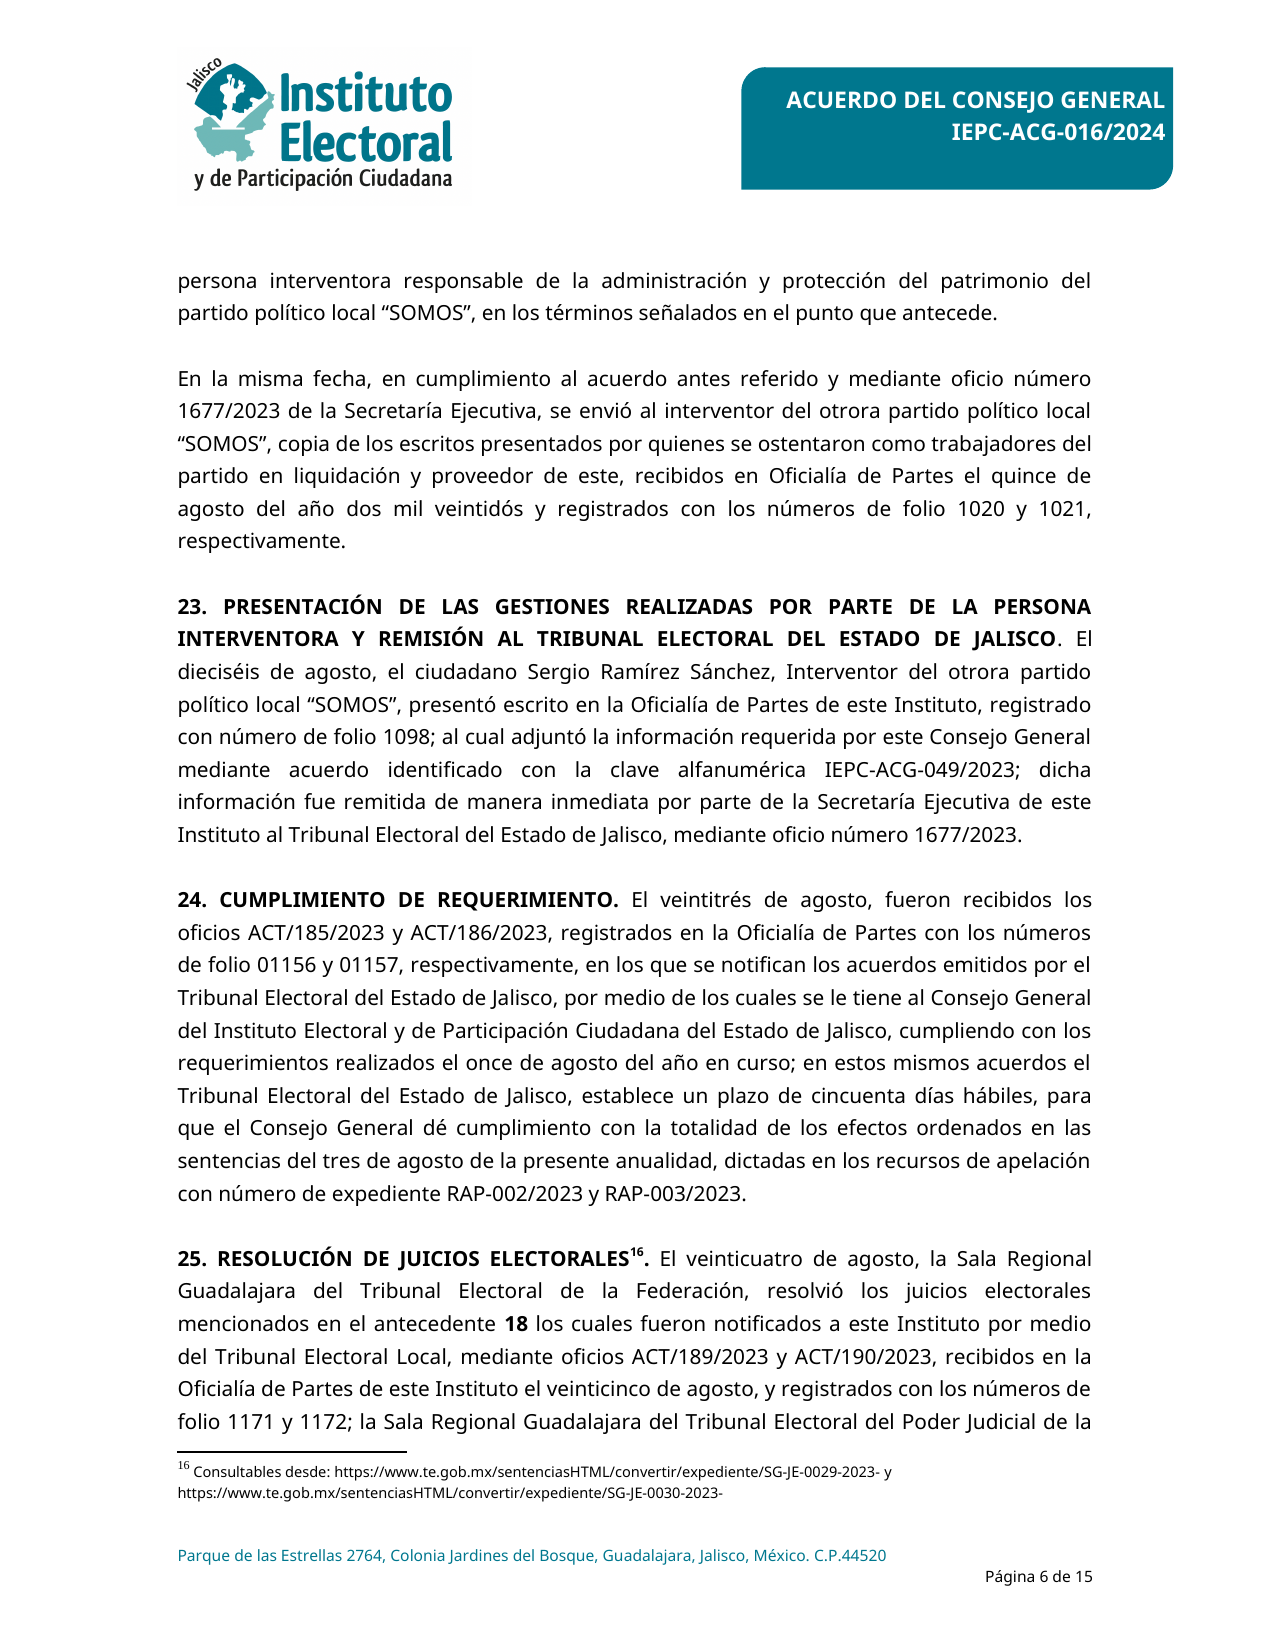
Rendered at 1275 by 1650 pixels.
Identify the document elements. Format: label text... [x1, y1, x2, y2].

text 23. PRESENTACIÓN DE LAS GESTIONES REALIZADAS POR PARTE DE LA PERSONA INTERVENTORA Y REMISIÓN AL TRIBUNAL ELECTORAL DEL ESTADO DE JALISCO. El dieciséis de agosto, el ciudadano Sergio Ramírez Sánchez, Interventor del otrora partido político local “SOMOS”, presentó escrito en la Oficialía de Partes de este Instituto, registrado con número de folio 1098; al cual adjuntó la información requerida por este Consejo General mediante acuerdo identificado con la clave alfanumérica IEPC-ACG-049/2023; dicha información fue remitida de manera inmediata por parte de la Secretaría Ejecutiva de este Instituto al Tribunal Electoral del Estado de Jalisco, mediante oficio número 1677/2023. [177, 592, 1093, 848]
text En la misma fecha, en cumplimiento al acuerdo antes referido y mediante oficio número 1677/2023 de la Secretaría Ejecutiva, se envió al interventor del otrora partido político local “SOMOS”, copia de los escritos presentados por quienes se ostentaron como trabajadores del partido en liquidación y proveedor de este, recibidos en Oficialía de Partes el quince de agosto del año dos mil veintidós y registrados con los números de folio 1020 y 1021, respectivamente. [177, 364, 1093, 555]
text 24. CUMPLIMIENTO DE REQUERIMIENTO. El veintitrés de agosto, fueron recibidos los oficios ACT/185/2023 y ACT/186/2023, registrados en la Oficialía de Partes con los números de folio 01156 y 01157, respectivamente, en los que se notifican los acuerdos emitidos por el Tribunal Electoral del Estado de Jalisco, por medio de los cuales se le tiene al Consejo General del Instituto Electoral y de Participación Ciudadana del Estado de Jalisco, cumpliendo con los requerimientos realizados el once de agosto del año en curso; en estos mismos acuerdos el Tribunal Electoral del Estado de Jalisco, establece un plazo de cincuenta días hábiles, para que el Consejo General dé cumplimiento con la totalidad de los efectos ordenados en las sentencias del tres de agosto de la presente anualidad, dictadas en los recursos de apelación con número de expediente RAP-002/2023 y RAP-003/2023. [177, 885, 1093, 1207]
picture [177, 47, 473, 206]
